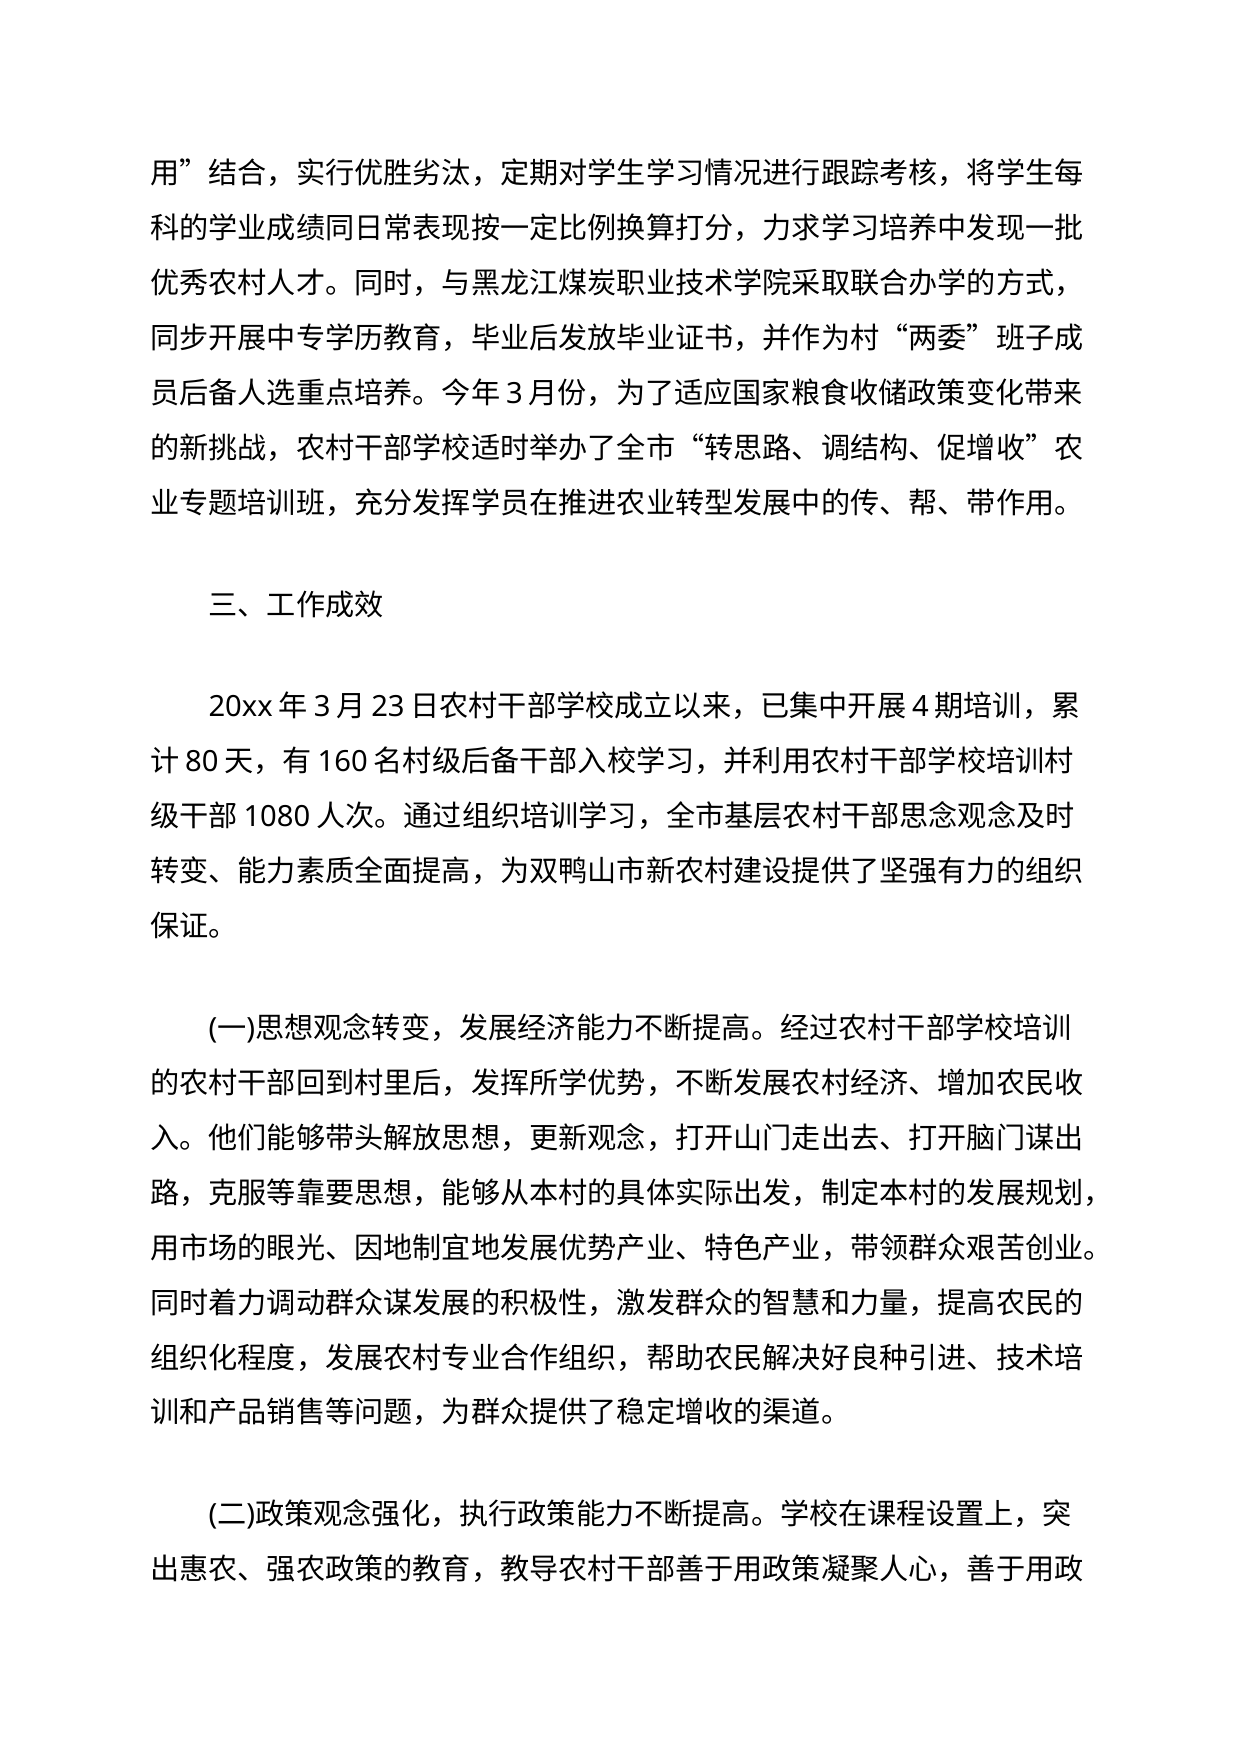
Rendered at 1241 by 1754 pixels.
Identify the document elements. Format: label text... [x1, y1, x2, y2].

text (一)思想观念转变，发展经济能力不断提高。经过农村干部学校培训的农村干部回到村里后，发挥所学优势，不断发展农村经济、增加农民收入。他们能够带头解放思想，更新观念，打开山门走出去、打开脑门谋出路，克服等靠要思想，能够从本村的具体实际出发，制定本村的发展规划，用市场的眼光、因地制宜地发展优势产业、特色产业，带领群众艰苦创业。同时着力调动群众谋发展的积极性，激发群众的智慧和力量，提高农民的组织化程度，发展农村专业合作组织，帮助农民解决好良种引进、技术培训和产品销售等问题，为群众提供了稳定增收的渠道。 [150, 1005, 1090, 1431]
text 20xx年3月23日农村干部学校成立以来，已集中开展4期培训，累计80天，有160名村级后备干部入校学习，并利用农村干部学校培训村级干部1080人次。通过组织培训学习，全市基层农村干部思念观念及时转变、能力素质全面提高，为双鸭山市新农村建设提供了坚强有力的组织保证。 [150, 683, 1090, 945]
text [150, 1491, 1090, 1588]
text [150, 150, 1090, 522]
text 三、工作成效 [150, 581, 1090, 623]
